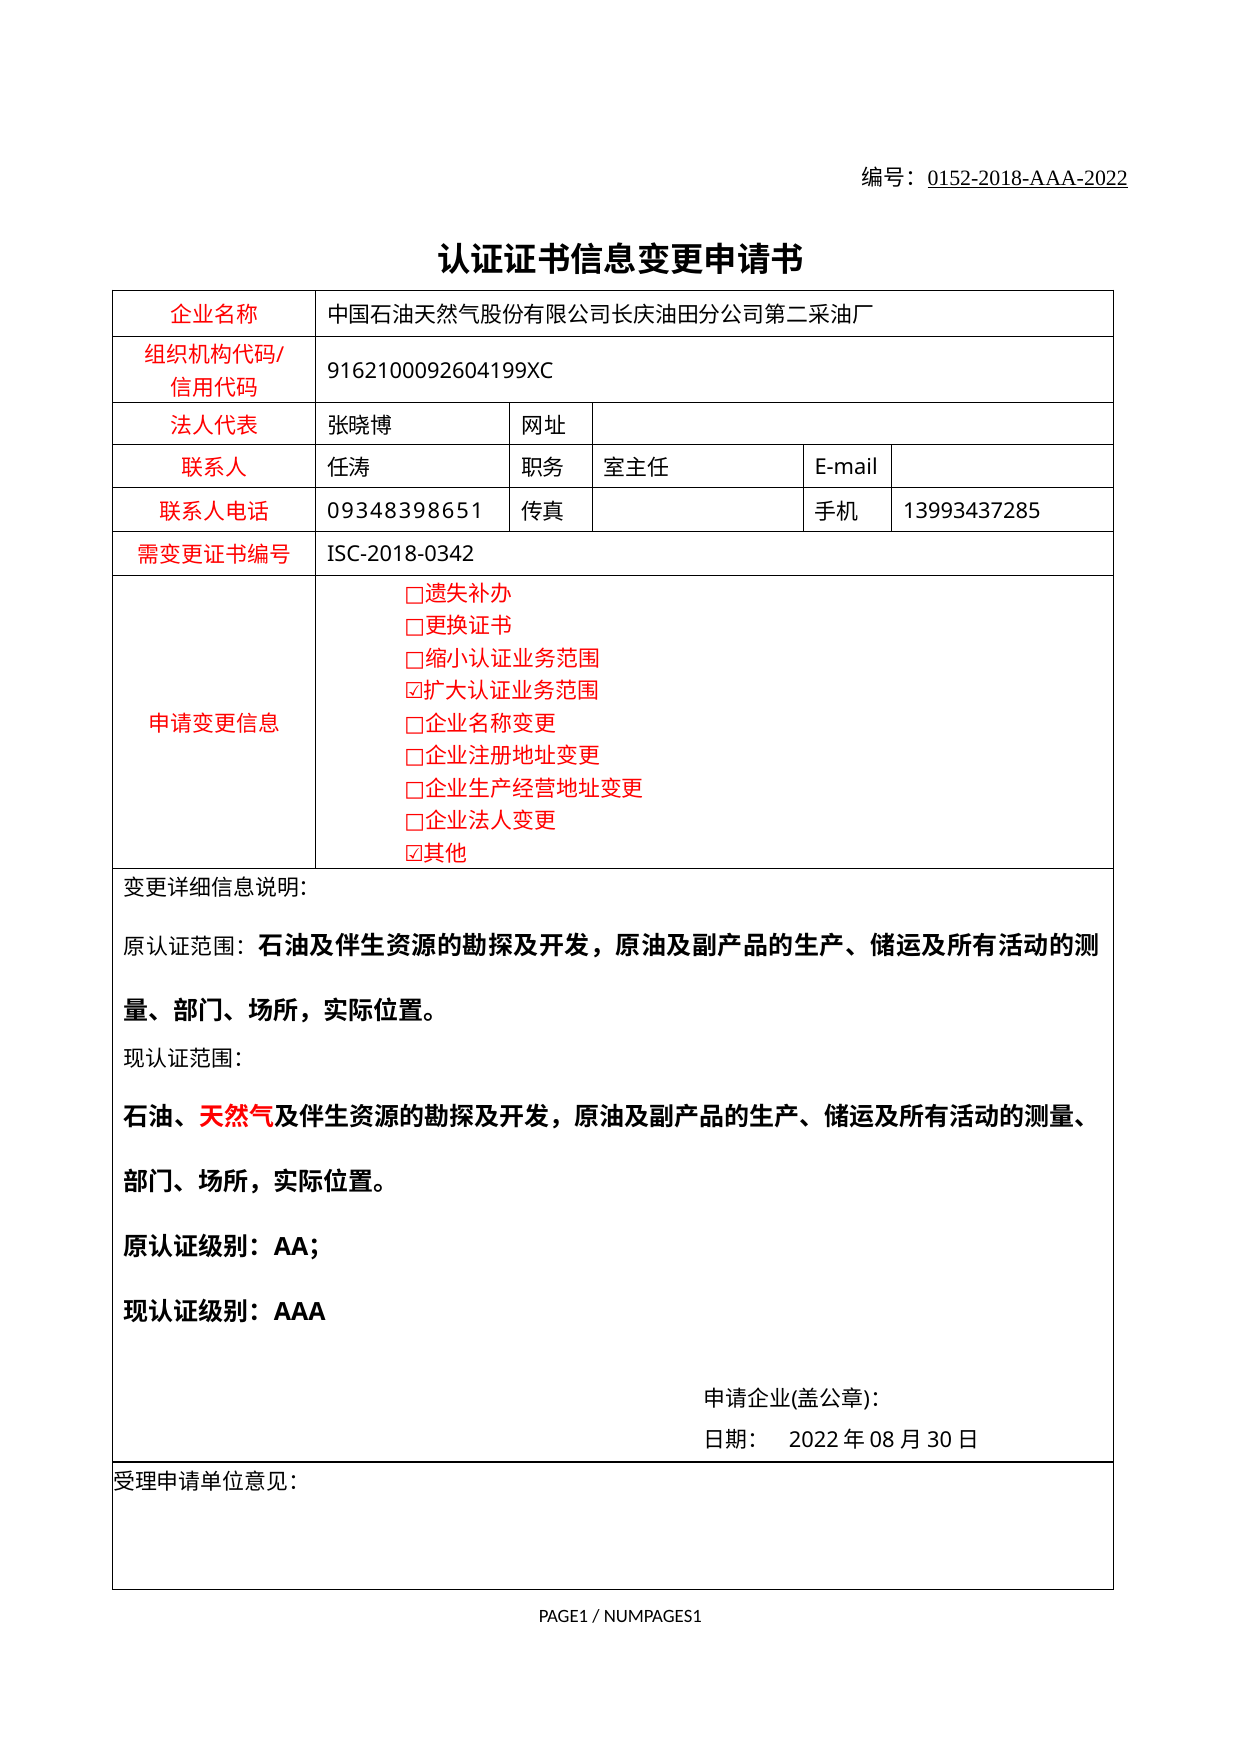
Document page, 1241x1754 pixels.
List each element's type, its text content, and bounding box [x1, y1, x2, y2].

table_cell 职务 [510, 445, 592, 487]
table_cell 任涛 [316, 445, 509, 487]
table_header 企业名称 [113, 291, 315, 336]
table_cell 申请变更信息 [113, 576, 315, 868]
table_cell 变更详细信息说明： 原认证范围：石油及伴生资源的勘探及开发，原油及副产品的生产、储运及所有活动的测量、部门、场所，实际位置。 现认证范围： 石油、天然气及伴生资源的勘探及开发，原油及副产品的生产、储运及所有活动的测量、部门、场所，实际位置。 原认证级别：AA； 现认证级别：AAA 申请企业(盖公章)： 日期： 2022年08 月 30 日 [113, 869, 1113, 1461]
table_cell 手机 [804, 488, 891, 531]
table_cell 需变更证书编号 [113, 532, 315, 574]
table_header 中国石油天然气股份有限公司长庆油田分公司第二采油厂 [316, 291, 1113, 336]
table_cell 13993437285 [892, 488, 1113, 531]
table_cell 联系人电话 [113, 488, 315, 531]
text 认证证书信息变更申请书 [112, 224, 1128, 289]
table_cell 室主任 [593, 445, 803, 487]
table_cell 传真 [510, 488, 592, 531]
table_cell [593, 488, 803, 531]
table_cell [892, 445, 1113, 487]
table_cell 组织机构代码/ 信用代码 [113, 337, 315, 402]
table_cell 张晓博 [316, 403, 509, 444]
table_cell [113, 1463, 1113, 1588]
table_cell ISC-2018-0342 [316, 532, 1113, 574]
table_cell 9162100092604199XC [316, 337, 1113, 402]
table_cell 09348398651 [316, 488, 509, 531]
table_cell E-mail [804, 445, 891, 487]
table_cell 联系人 [113, 445, 315, 487]
table_cell [593, 403, 1113, 444]
table_cell □遗失补办 □更换证书 □缩小认证业务范围 ☑扩大认证业务范围 □企业名称变更 □企业注册地址变更 □企业生产经营地址变更 □企业法人变更 ☑其他 [316, 576, 1113, 868]
table_cell 网址 [510, 403, 592, 444]
text 编号：0152-2018-AAA-2022 [112, 159, 1128, 192]
table_cell 法人代表 [113, 403, 315, 444]
